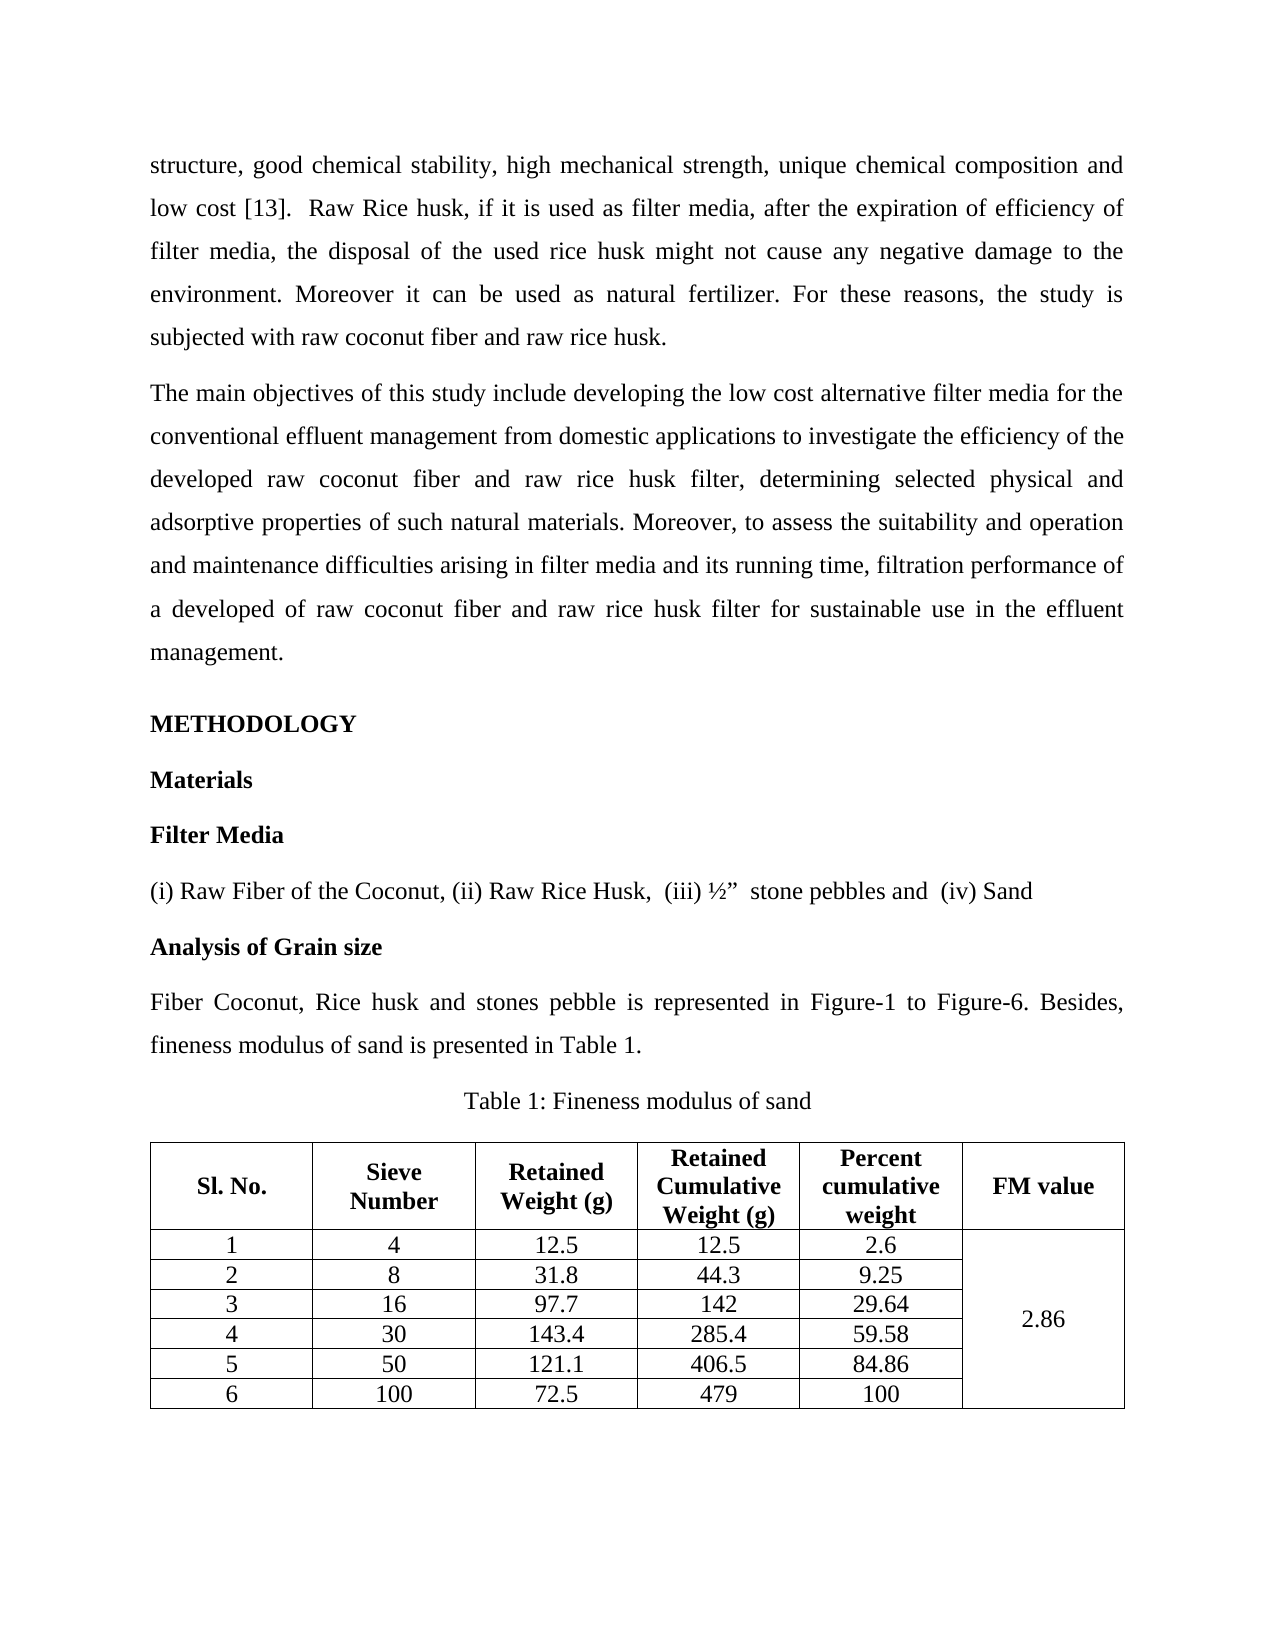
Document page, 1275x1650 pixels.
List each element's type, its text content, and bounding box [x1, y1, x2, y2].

table_cell 4 [313, 1230, 475, 1259]
table_cell 50 [313, 1349, 475, 1378]
table_cell 1 [151, 1230, 312, 1259]
table_header Sieve Number [313, 1143, 475, 1229]
table_cell 9.25 [800, 1260, 962, 1288]
subtitle Materials [150, 765, 1125, 793]
table_cell 8 [313, 1260, 475, 1288]
table_cell 2.86 [963, 1230, 1124, 1408]
table_cell 406.5 [638, 1349, 799, 1378]
table_cell 12.5 [476, 1230, 637, 1259]
table_cell 143.4 [476, 1319, 637, 1348]
table_cell 100 [800, 1379, 962, 1408]
table_cell 285.4 [638, 1319, 799, 1348]
text Fiber Coconut, Rice husk and stones pebble is represented in Figure-1 to Figure-6. Besides, fineness modulus of sand is presented in Table 1. [150, 987, 1125, 1059]
text Analysis of Grain size [150, 932, 1125, 960]
table_cell 12.5 [638, 1230, 799, 1259]
table_cell 44.3 [638, 1260, 799, 1288]
text The main objectives of this study include developing the low cost alternative filter media for the conventional effluent management from domestic applications to investigate the efficiency of the developed raw coconut fiber and raw rice husk filter, determining selected physical and adsorptive properties of such natural materials. Moreover, to assess the suitability and operation and maintenance difficulties arising in filter media and its running time, filtration performance of a developed of raw coconut fiber and raw rice husk filter for sustainable use in the effluent management. [150, 378, 1125, 666]
table_header FM value [963, 1143, 1124, 1229]
table_cell 29.64 [800, 1290, 962, 1318]
table_cell 5 [151, 1349, 312, 1378]
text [150, 150, 1125, 351]
table_cell 142 [638, 1290, 799, 1318]
table_cell 84.86 [800, 1349, 962, 1378]
table_cell 479 [638, 1379, 799, 1408]
table_cell 59.58 [800, 1319, 962, 1348]
table_header Retained Cumulative Weight (g) [638, 1143, 799, 1229]
table_header Retained Weight (g) [476, 1143, 637, 1229]
text Filter Media [150, 820, 1125, 849]
text (i) Raw Fiber of the Coconut, (ii) Raw Rice Husk, (iii) ½” stone pebbles and (iv) Sand [150, 876, 1125, 905]
table_cell 100 [313, 1379, 475, 1408]
table_cell 3 [151, 1290, 312, 1318]
table_cell 121.1 [476, 1349, 637, 1378]
table_cell 2 [151, 1260, 312, 1288]
table_cell 4 [151, 1319, 312, 1348]
table_cell 97.7 [476, 1290, 637, 1318]
table_cell 72.5 [476, 1379, 637, 1408]
table_cell 16 [313, 1290, 475, 1318]
table_header Percent cumulative weight [800, 1143, 962, 1229]
text Table 1: Fineness modulus of sand [150, 1086, 1125, 1115]
table_cell 2.6 [800, 1230, 962, 1259]
table_cell 30 [313, 1319, 475, 1348]
table_cell 31.8 [476, 1260, 637, 1288]
table_header Sl. No. [151, 1143, 312, 1229]
table_cell 6 [151, 1379, 312, 1408]
subtitle METHODOLOGY [150, 709, 1125, 738]
